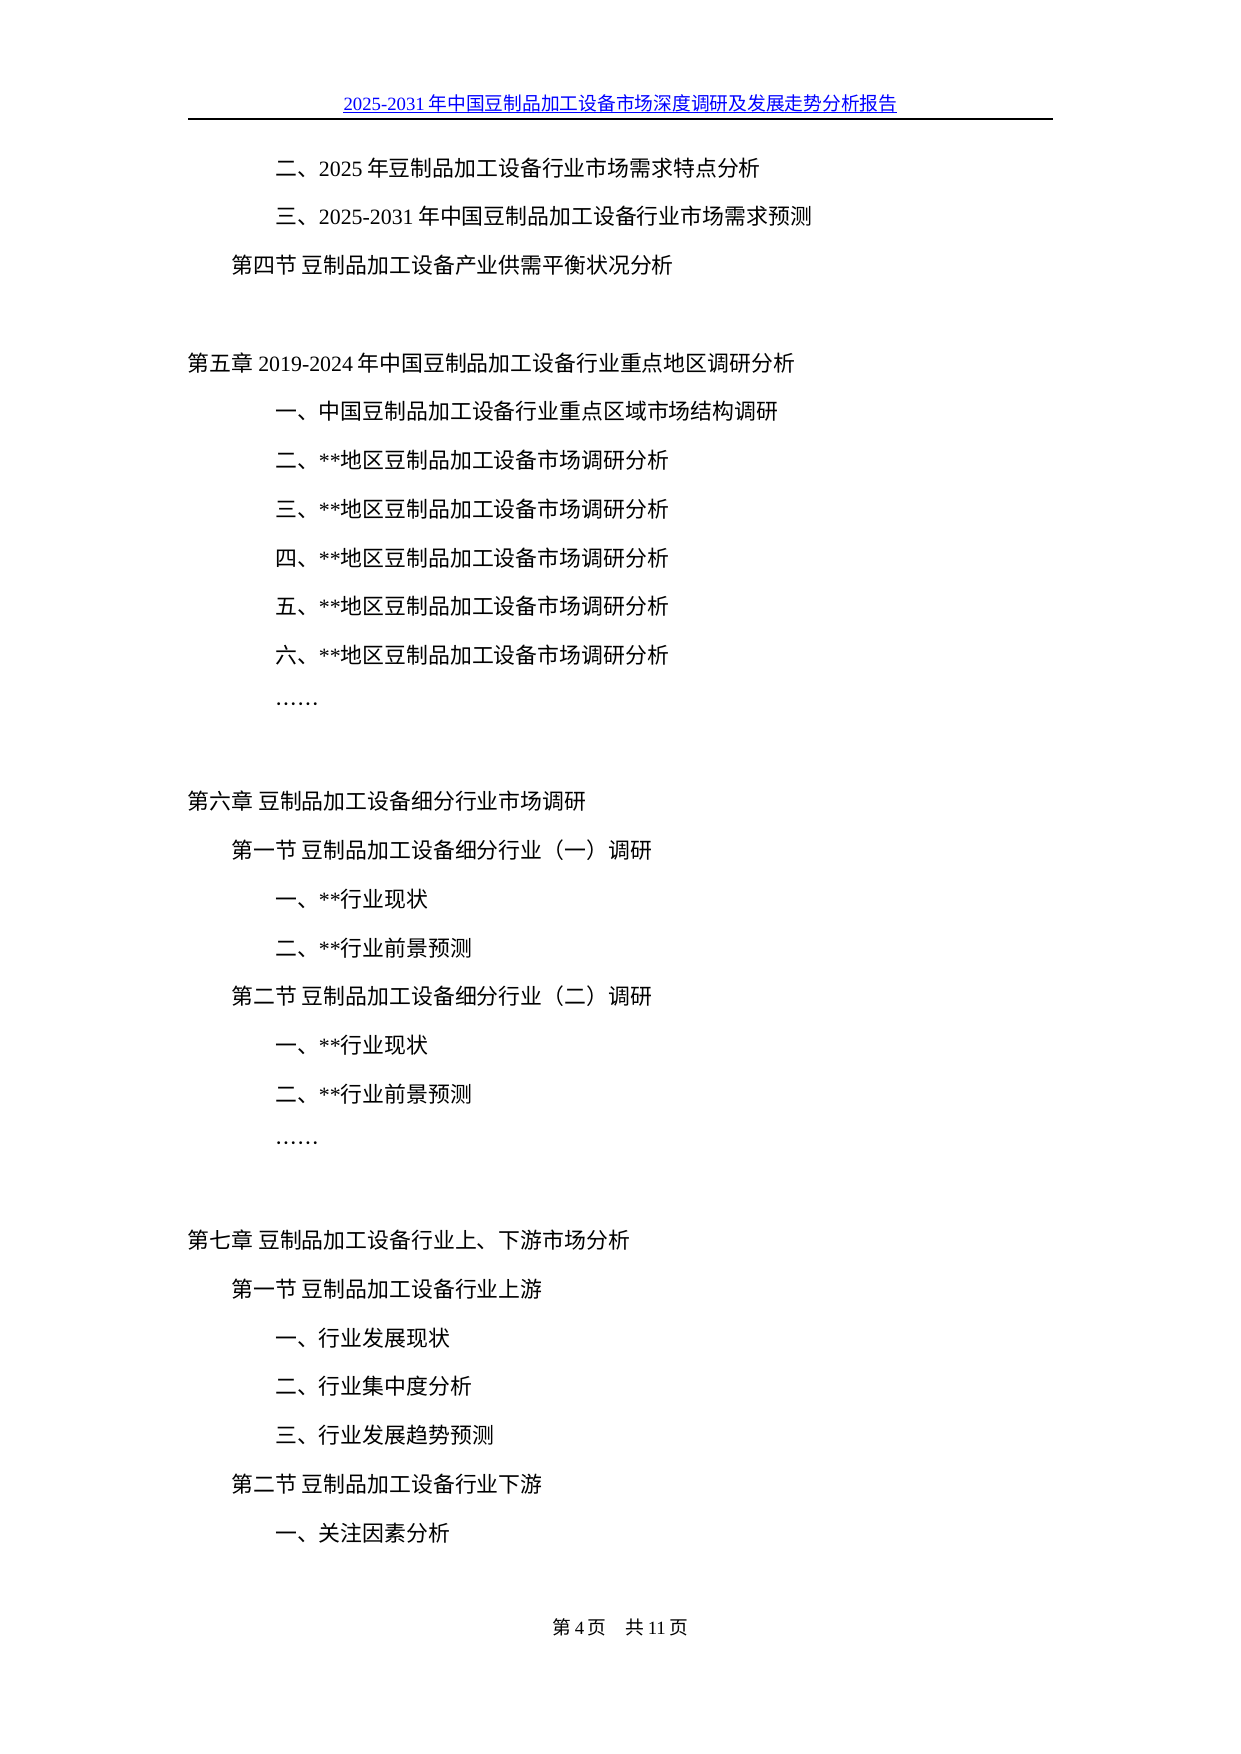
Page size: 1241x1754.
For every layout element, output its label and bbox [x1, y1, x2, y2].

text [187, 150, 1053, 1548]
